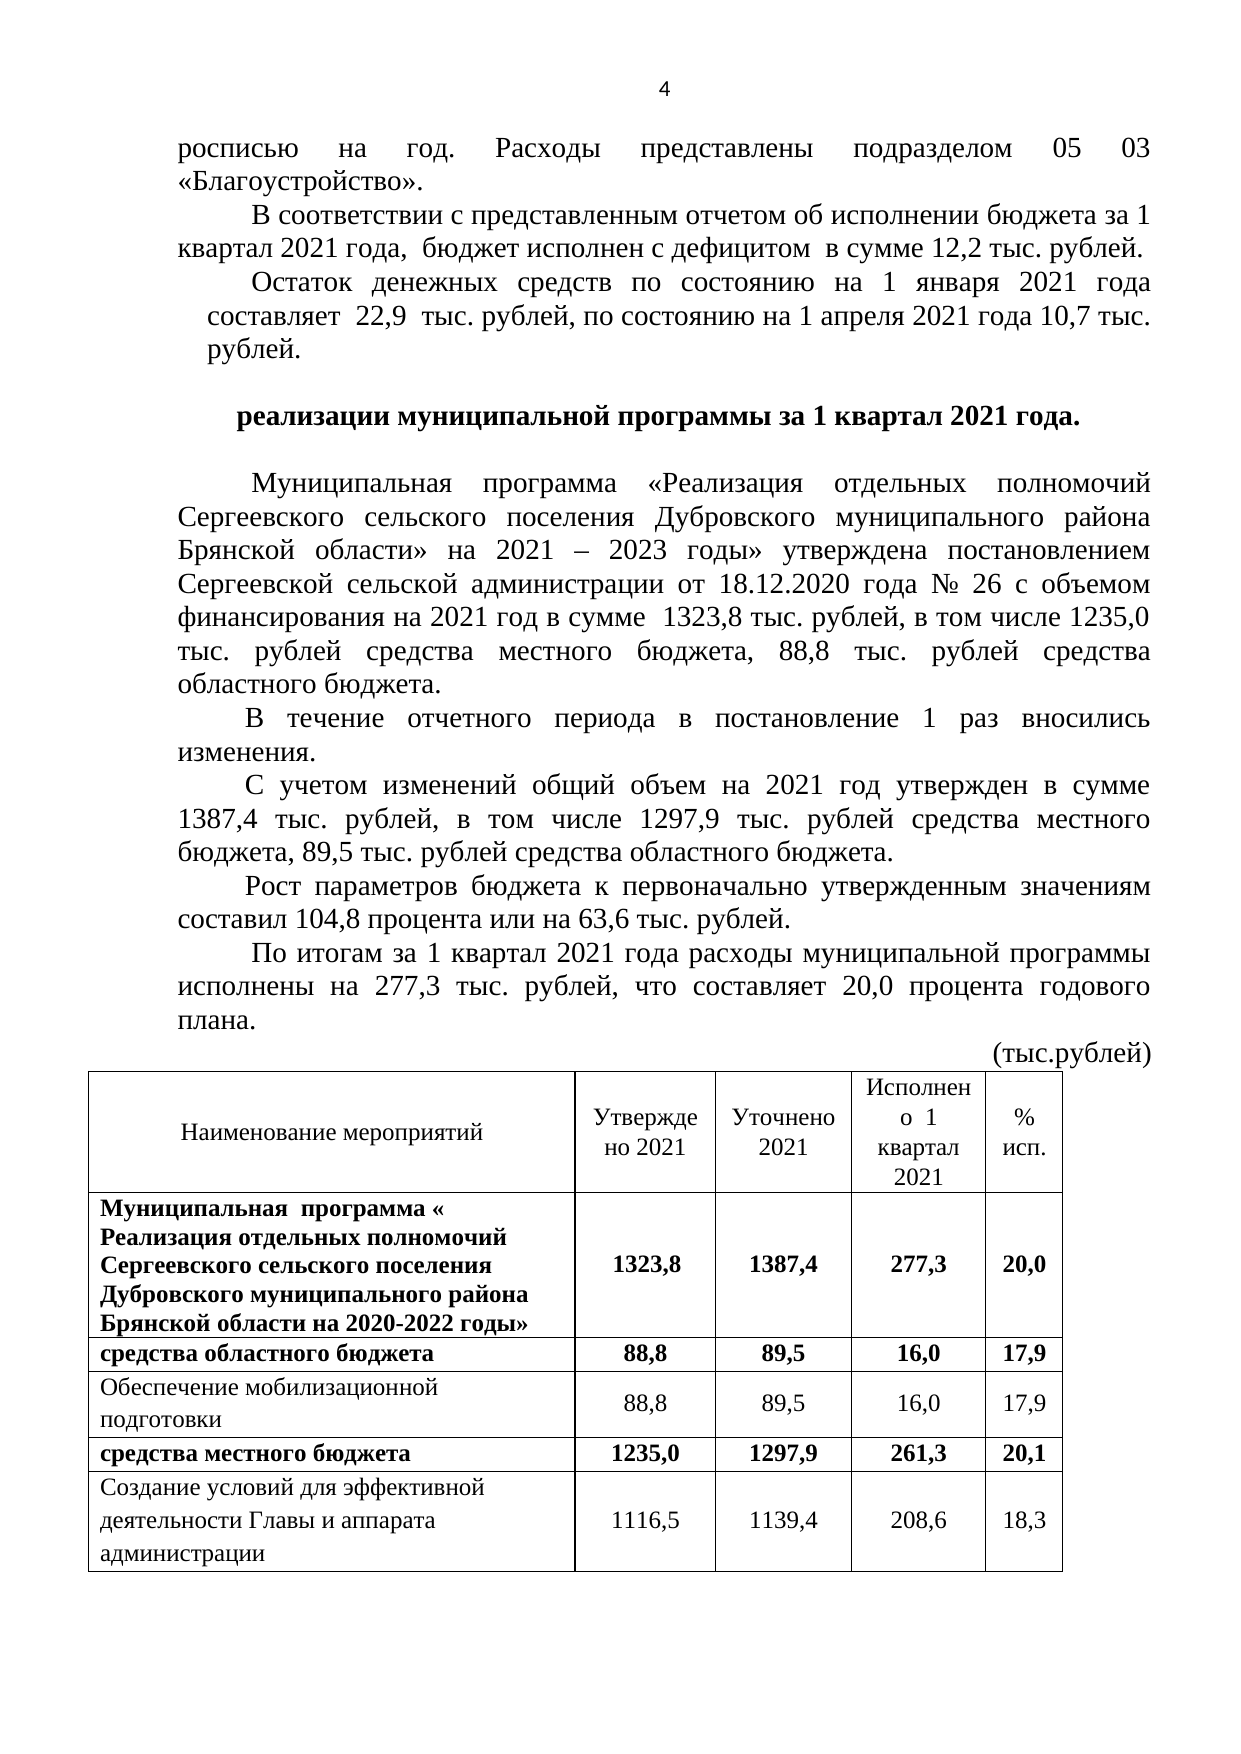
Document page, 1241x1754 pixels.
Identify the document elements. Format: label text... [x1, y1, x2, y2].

table_cell 261,3 [852, 1438, 985, 1471]
table_header Утверждено 2021 [576, 1072, 715, 1192]
text Рост параметров бюджета к первоначально утвержденным значениям составил 104,8 процента или на 63,6 тыс. рублей. [177, 868, 1152, 935]
table_cell средства областного бюджета [89, 1338, 574, 1371]
table_cell 208,6 [852, 1472, 985, 1571]
table_header Наименование мероприятий [89, 1072, 574, 1192]
table_cell 16,0 [852, 1338, 985, 1371]
table_cell 277,3 [852, 1193, 985, 1337]
table_cell средства местного бюджета [89, 1438, 574, 1471]
table_cell 88,8 [576, 1372, 715, 1437]
table_cell 1323,8 [576, 1193, 715, 1337]
text реализации муниципальной программы за 1 квартал 2021 года. [236, 398, 1152, 432]
table_header % исп. [986, 1072, 1062, 1192]
table_cell Муниципальная программа « Реализация отдельных полномочий Сергеевского сельского поселения Дубровского муниципального района Брянской области на 2020-2022 годы» [89, 1193, 574, 1337]
text Остаток денежных средств по состоянию на 1 января 2021 года составляет 22,9 тыс. рублей, по состоянию на 1 апреля 2021 года 10,7 тыс. рублей. [207, 264, 1152, 365]
table_cell 88,8 [576, 1338, 715, 1371]
table_cell 89,5 [716, 1372, 851, 1437]
table_cell Обеспечение мобилизационной подготовки [89, 1372, 574, 1437]
text Муниципальная программа «Реализация отдельных полномочий Сергеевского сельского поселения Дубровского муниципального района Брянской области» на 2021 – 2023 годы» утверждена постановлением Сергеевской сельской администрации от 18.12.2020 года № 26 с объемом финансирования на 2021 год в сумме 1323,8 тыс. рублей, в том числе 1235,0 тыс. рублей средства местного бюджета, 88,8 тыс. рублей средства областного бюджета. [177, 465, 1152, 700]
table_cell 1235,0 [576, 1438, 715, 1471]
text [177, 130, 1152, 197]
table_cell 1387,4 [716, 1193, 851, 1337]
table_cell 20,1 [986, 1438, 1062, 1471]
text По итогам за 1 квартал 2021 года расходы муниципальной программы исполнены на 277,3 тыс. рублей, что составляет 20,0 процента годового плана. [177, 935, 1152, 1036]
table_header Исполнено 1 квартал 2021 [852, 1072, 985, 1192]
text В соответствии с представленным отчетом об исполнении бюджета за 1 квартал 2021 года, бюджет исполнен с дефицитом в сумме 12,2 тыс. рублей. [177, 197, 1152, 264]
table_cell 89,5 [716, 1338, 851, 1371]
text (тыс.рублей) [177, 1036, 1152, 1069]
table_cell 1116,5 [576, 1472, 715, 1571]
text В течение отчетного периода в постановление 1 раз вносились изменения. [177, 700, 1152, 767]
table_cell 20,0 [986, 1193, 1062, 1337]
table_cell 1139,4 [716, 1472, 851, 1571]
table_cell 17,9 [986, 1372, 1062, 1437]
table_cell Создание условий для эффективной деятельности Главы и аппарата администрации [89, 1472, 574, 1571]
table_header Уточнено 2021 [716, 1072, 851, 1192]
text С учетом изменений общий объем на 2021 год утвержден в сумме 1387,4 тыс. рублей, в том числе 1297,9 тыс. рублей средства местного бюджета, 89,5 тыс. рублей средства областного бюджета. [177, 767, 1152, 868]
table_cell 17,9 [986, 1338, 1062, 1371]
table_cell 1297,9 [716, 1438, 851, 1471]
table_cell 18,3 [986, 1472, 1062, 1571]
table_cell 16,0 [852, 1372, 985, 1437]
